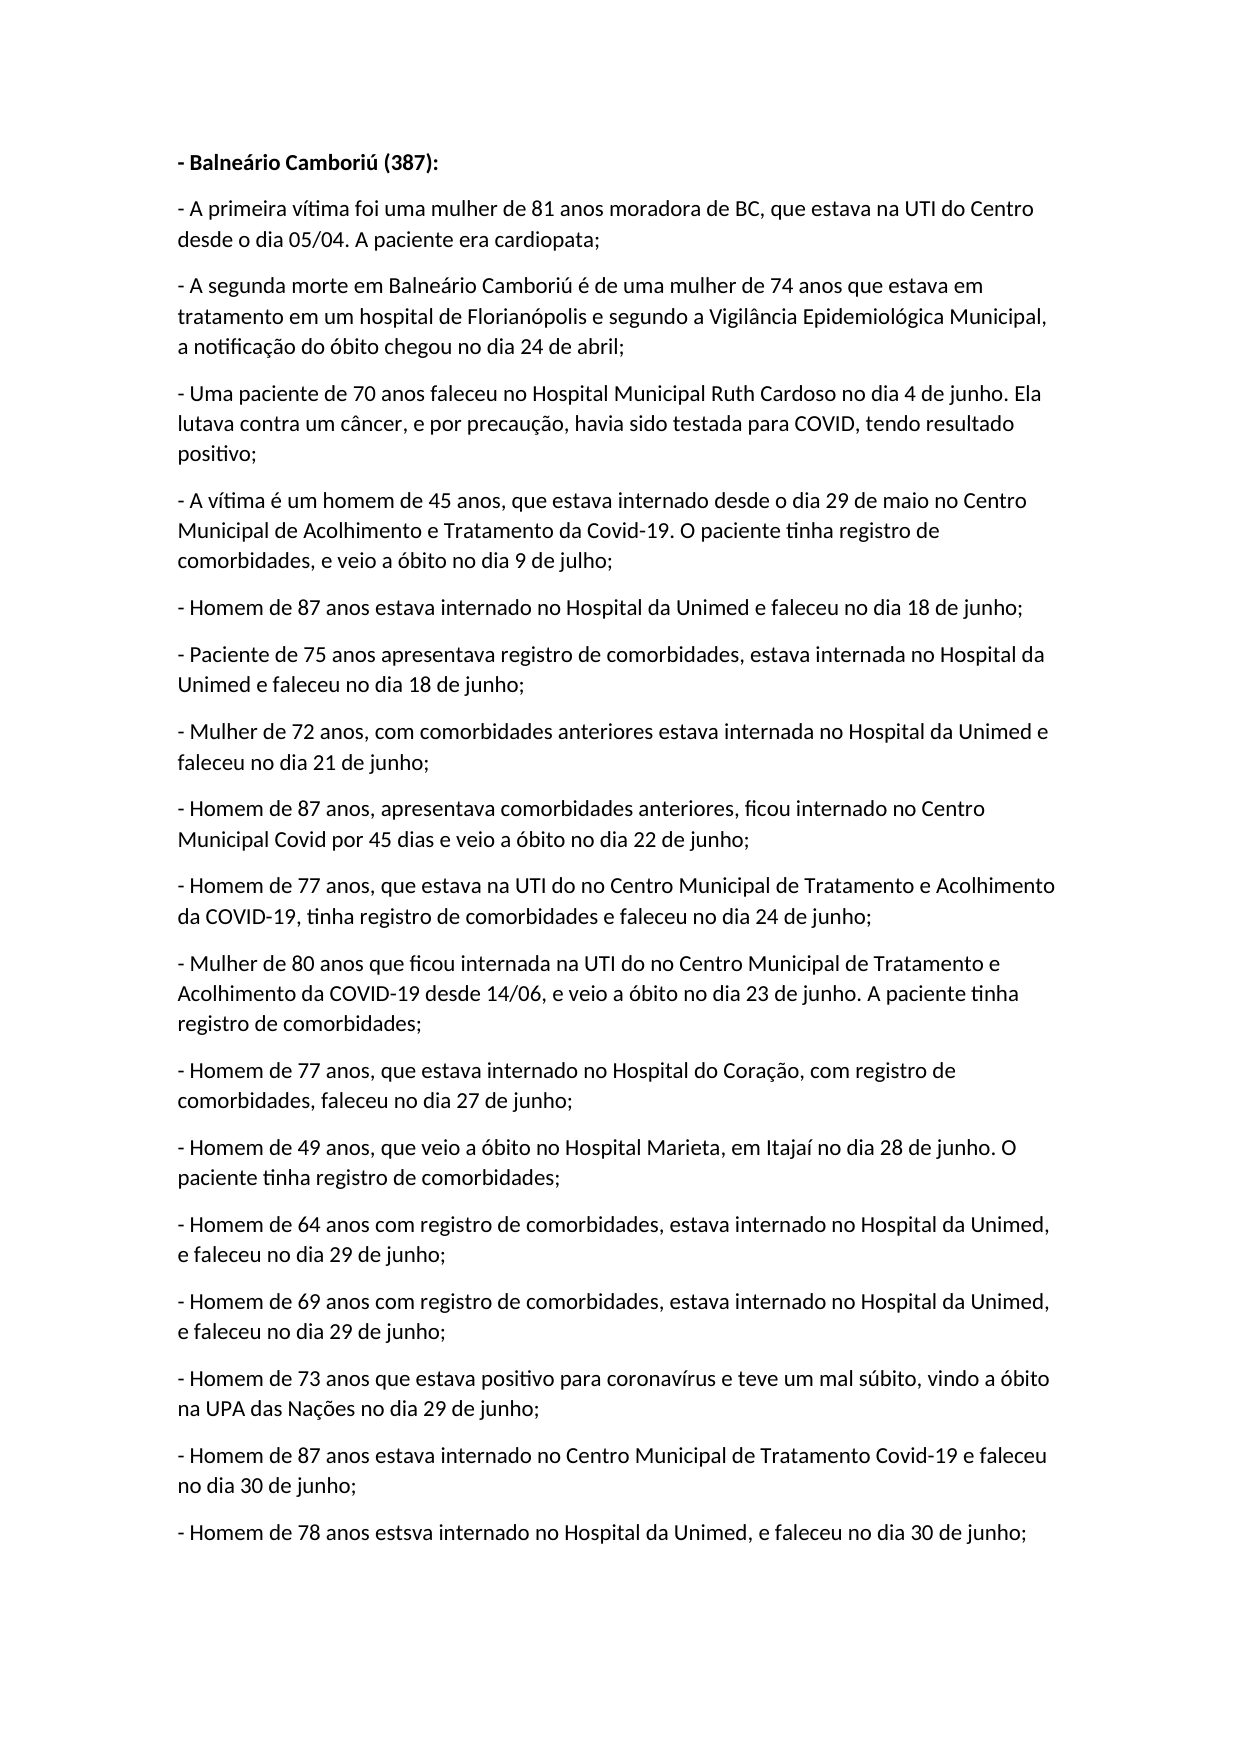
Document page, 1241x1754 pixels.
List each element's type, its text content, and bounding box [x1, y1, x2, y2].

text - Homem de 87 anos estava internado no Hospital da Unimed e faleceu no dia 18 de junho; [177, 593, 1063, 621]
text - Homem de 87 anos, apresentava comorbidades anteriores, ficou internado no Centro Municipal Covid por 45 dias e veio a óbito no dia 22 de junho; [177, 794, 1063, 853]
text - Homem de 87 anos estava internado no Centro Municipal de Tratamento Covid-19 e faleceu no dia 30 de junho; [177, 1441, 1063, 1499]
text - Homem de 69 anos com registro de comorbidades, estava internado no Hospital da Unimed, e faleceu no dia 29 de junho; [177, 1287, 1063, 1345]
text - Homem de 77 anos, que estava na UTI do no Centro Municipal de Tratamento e Acolhimento da COVID-19, tinha registro de comorbidades e faleceu no dia 24 de junho; [177, 872, 1063, 930]
text - A primeira vítima foi uma mulher de 81 anos moradora de BC, que estava na UTI do Centro desde o dia 05/04. A paciente era cardiopata; [177, 194, 1063, 253]
text - Mulher de 80 anos que ficou internada na UTI do no Centro Municipal de Tratamento e Acolhimento da COVID-19 desde 14/06, e veio a óbito no dia 23 de junho. A paciente tinha registro de comorbidades; [177, 949, 1063, 1037]
text - Homem de 78 anos estsva internado no Hospital da Unimed, e faleceu no dia 30 de junho; [177, 1518, 1063, 1546]
text - Balneário Camboriú (387): [177, 148, 1063, 176]
text - Homem de 49 anos, que veio a óbito no Hospital Marieta, em Itajaí no dia 28 de junho. O paciente tinha registro de comorbidades; [177, 1133, 1063, 1191]
text - A segunda morte em Balneário Camboriú é de uma mulher de 74 anos que estava em tratamento em um hospital de Florianópolis e segundo a Vigilância Epidemiológica Municipal, a notificação do óbito chegou no dia 24 de abril; [177, 272, 1063, 360]
text - Uma paciente de 70 anos faleceu no Hospital Municipal Ruth Cardoso no dia 4 de junho. Ela lutava contra um câncer, e por precaução, havia sido testada para COVID, tendo resultado positivo; [177, 379, 1063, 467]
text - Homem de 77 anos, que estava internado no Hospital do Coração, com registro de comorbidades, faleceu no dia 27 de junho; [177, 1056, 1063, 1114]
text - Homem de 73 anos que estava positivo para coronavírus e teve um mal súbito, vindo a óbito na UPA das Nações no dia 29 de junho; [177, 1364, 1063, 1422]
text - Homem de 64 anos com registro de comorbidades, estava internado no Hospital da Unimed, e faleceu no dia 29 de junho; [177, 1210, 1063, 1268]
text - A vítima é um homem de 45 anos, que estava internado desde o dia 29 de maio no Centro Municipal de Acolhimento e Tratamento da Covid-19. O paciente tinha registro de comorbidades, e veio a óbito no dia 9 de julho; [177, 486, 1063, 574]
text - Mulher de 72 anos, com comorbidades anteriores estava internada no Hospital da Unimed e faleceu no dia 21 de junho; [177, 717, 1063, 776]
text - Paciente de 75 anos apresentava registro de comorbidades, estava internada no Hospital da Unimed e faleceu no dia 18 de junho; [177, 640, 1063, 698]
